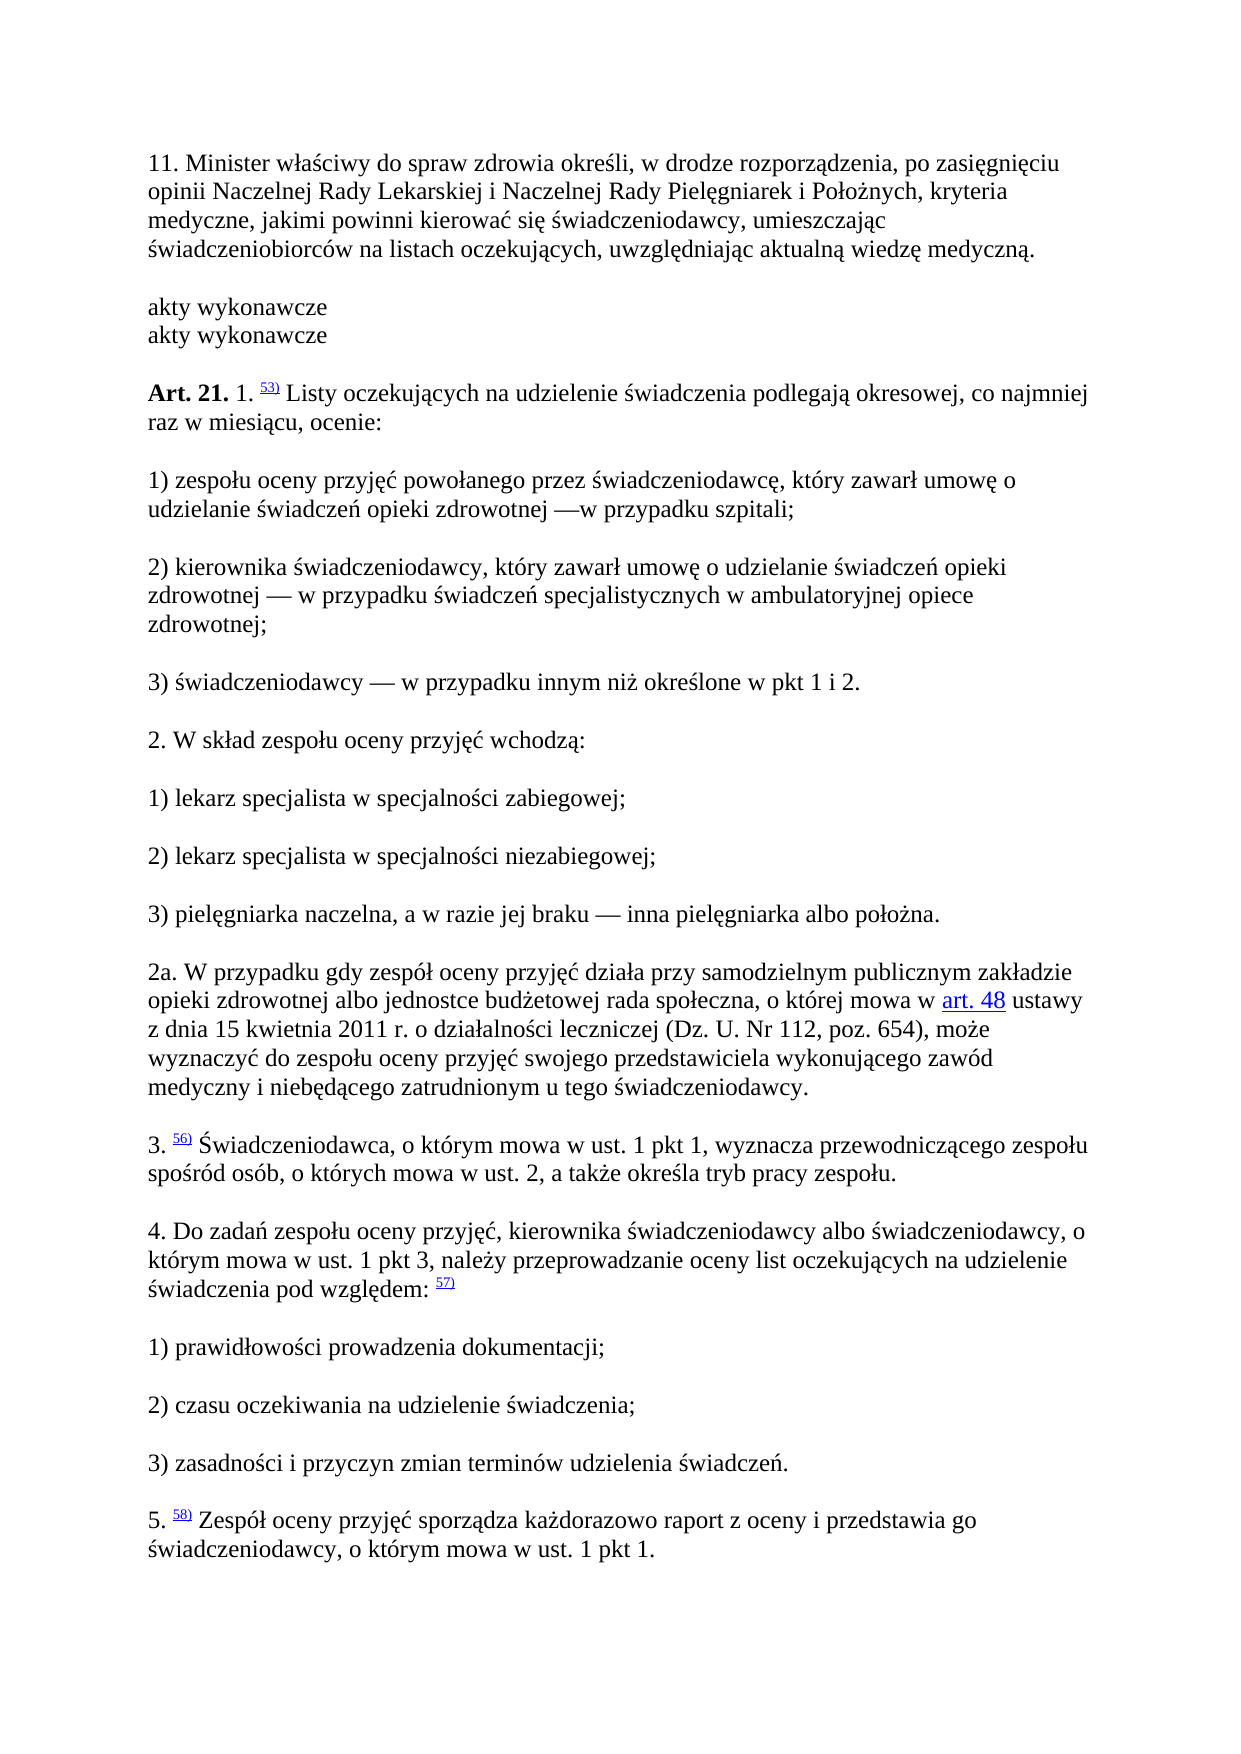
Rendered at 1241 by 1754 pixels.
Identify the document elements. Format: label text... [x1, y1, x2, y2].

text 2a. W przypadku gdy zespół oceny przyjęć działa przy samodzielnym publicznym zakładzie opieki zdrowotnej albo jednostce budżetowej rada społeczna, o której mowa w art. 48 ustawy z dnia 15 kwietnia 2011 r. o działalności leczniczej (Dz. U. Nr 112, poz. 654), może wyznaczyć do zespołu oceny przyjęć swojego przedstawiciela wykonującego zawód medyczny i niebędącego zatrudnionym u tego świadczeniodawcy. [148, 957, 1093, 1101]
text 5. 58) Zespół oceny przyjęć sporządza każdorazowo raport z oceny i przedstawia go świadczeniodawcy, o którym mowa w ust. 1 pkt 1. [148, 1506, 1093, 1563]
text 3) pielęgniarka naczelna, a w razie jej braku — inna pielęgniarka albo położna. [148, 899, 1093, 928]
text 1) prawidłowości prowadzenia dokumentacji; [148, 1332, 1093, 1361]
text 1) lekarz specjalista w specjalności zabiegowej; [148, 783, 1093, 812]
text akty wykonawcze [148, 321, 1093, 349]
text 2. W skład zespołu oceny przyjęć wchodzą: [148, 725, 1093, 754]
text 3) zasadności i przyczyn zmian terminów udzielenia świadczeń. [148, 1448, 1093, 1476]
text akty wykonawcze [148, 292, 1093, 321]
text 3) świadczeniodawcy — w przypadku innym niż określone w pkt 1 i 2. [148, 667, 1093, 696]
text 2) lekarz specjalista w specjalności niezabiegowej; [148, 841, 1093, 870]
text 1) zespołu oceny przyjęć powołanego przez świadczeniodawcę, który zawarł umowę o udzielanie świadczeń opieki zdrowotnej —w przypadku szpitali; [148, 465, 1093, 523]
text 4. Do zadań zespołu oceny przyjęć, kierownika świadczeniodawcy albo świadczeniodawcy, o którym mowa w ust. 1 pkt 3, należy przeprowadzanie oceny list oczekujących na udzielenie świadczenia pod względem: 57) [148, 1216, 1093, 1303]
text 2) kierownika świadczeniodawcy, który zawarł umowę o udzielanie świadczeń opieki zdrowotnej — w przypadku świadczeń specjalistycznych w ambulatoryjnej opiece zdrowotnej; [148, 552, 1093, 638]
text 3. 56) Świadczeniodawca, o którym mowa w ust. 1 pkt 1, wyznacza przewodniczącego zespołu spośród osób, o których mowa w ust. 2, a także określa tryb pracy zespołu. [148, 1130, 1093, 1187]
text Art. 21. 1. 53) Listy oczekujących na udzielenie świadczenia podlegają okresowej, co najmniej raz w miesiącu, ocenie: [148, 378, 1093, 436]
text 11. Minister właściwy do spraw zdrowia określi, w drodze rozporządzenia, po zasięgnięciu opinii Naczelnej Rady Lekarskiej i Naczelnej Rady Pielęgniarek i Położnych, kryteria medyczne, jakimi powinni kierować się świadczeniodawcy, umieszczając świadczeniobiorców na listach oczekujących, uwzględniając aktualną wiedzę medyczną. [148, 148, 1093, 263]
text 2) czasu oczekiwania na udzielenie świadczenia; [148, 1390, 1093, 1418]
